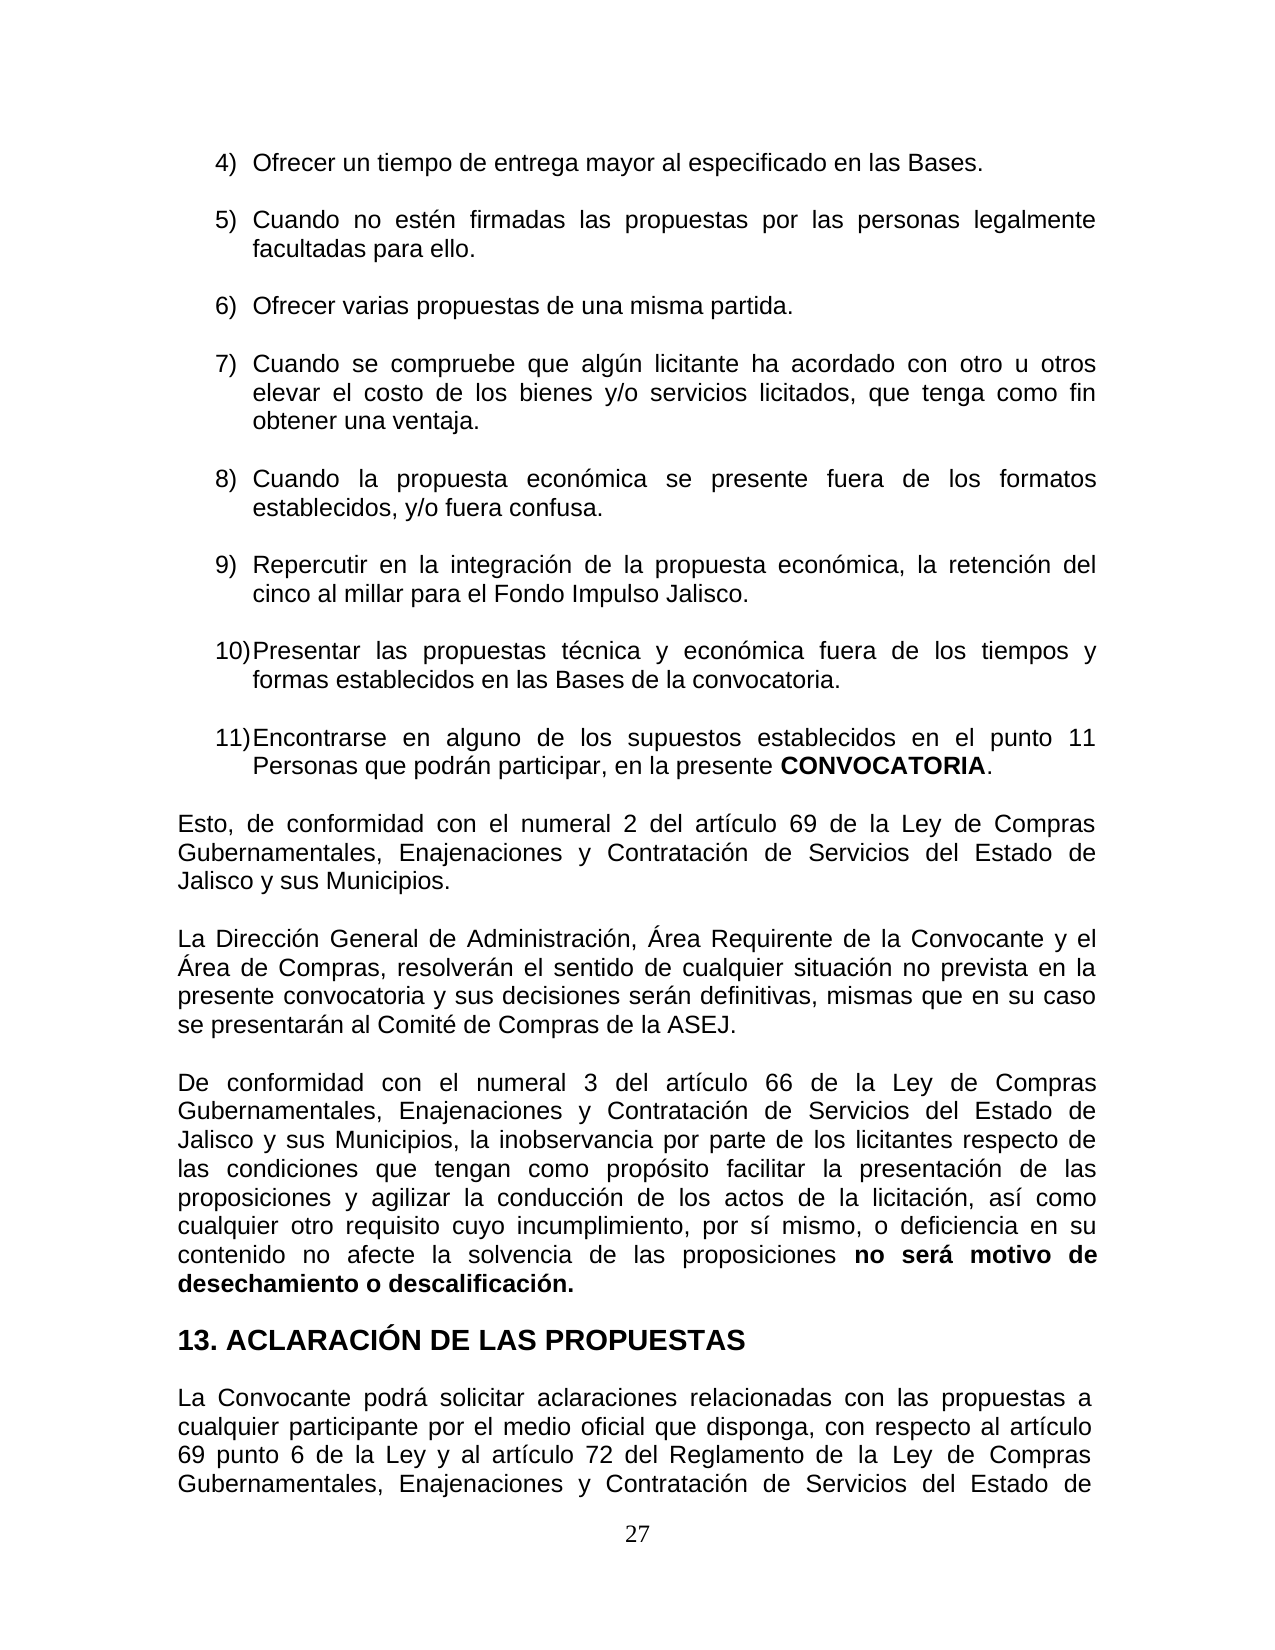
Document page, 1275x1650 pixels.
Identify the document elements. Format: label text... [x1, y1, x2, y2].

text La Dirección General de Administración, Área Requirente de la Convocante y el Área de Compras, resolverán el sentido de cualquier situación no prevista en la presente convocatoria y sus decisiones serán definitivas, mismas que en su caso se presentarán al Comité de Compras de la ASEJ. [177, 924, 1098, 1039]
text Esto, de conformidad con el numeral 2 del artículo 69 de la Ley de Compras Gubernamentales, Enajenaciones y Contratación de Servicios del Estado de Jalisco y sus Municipios. [177, 809, 1098, 895]
list Cuando no estén firmadas las propuestas por las personas legalmente facultadas para ello. [215, 205, 1098, 263]
list Ofrecer varias propuestas de una misma partida. [215, 291, 1098, 320]
list Cuando la propuesta económica se presente fuera de los formatos establecidos, y/o fuera confusa. [215, 464, 1098, 521]
list Repercutir en la integración de la propuesta económica, la retención del cinco al millar para el Fondo Impulso Jalisco. [215, 550, 1098, 608]
list Presentar las propuestas técnica y económica fuera de los tiempos y formas establecidos en las Bases de la convocatoria. [215, 636, 1098, 694]
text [177, 1384, 1092, 1498]
list Ofrecer un tiempo de entrega mayor al especificado en las Bases. [215, 148, 1098, 176]
list Cuando se compruebe que algún licitante ha acordado con otro u otros elevar el costo de los bienes y/o servicios licitados, que tenga como fin obtener una ventaja. [215, 349, 1098, 435]
text De conformidad con el numeral 3 del artículo 66 de la Ley de Compras Gubernamentales, Enajenaciones y Contratación de Servicios del Estado de Jalisco y sus Municipios, la inobservancia por parte de los licitantes respecto de las condiciones que tengan como propósito facilitar la presentación de las proposiciones y agilizar la conducción de los actos de la licitación, así como cualquier otro requisito cuyo incumplimiento, por sí mismo, o deficiencia en su contenido no afecte la solvencia de las proposiciones no será motivo de desechamiento o descalificación. [177, 1068, 1098, 1298]
subtitle 13. ACLARACIÓN DE LAS PROPUESTAS [177, 1323, 1098, 1356]
list Encontrarse en alguno de los supuestos establecidos en el punto 11 Personas que podrán participar, en la presente CONVOCATORIA. [215, 723, 1098, 780]
